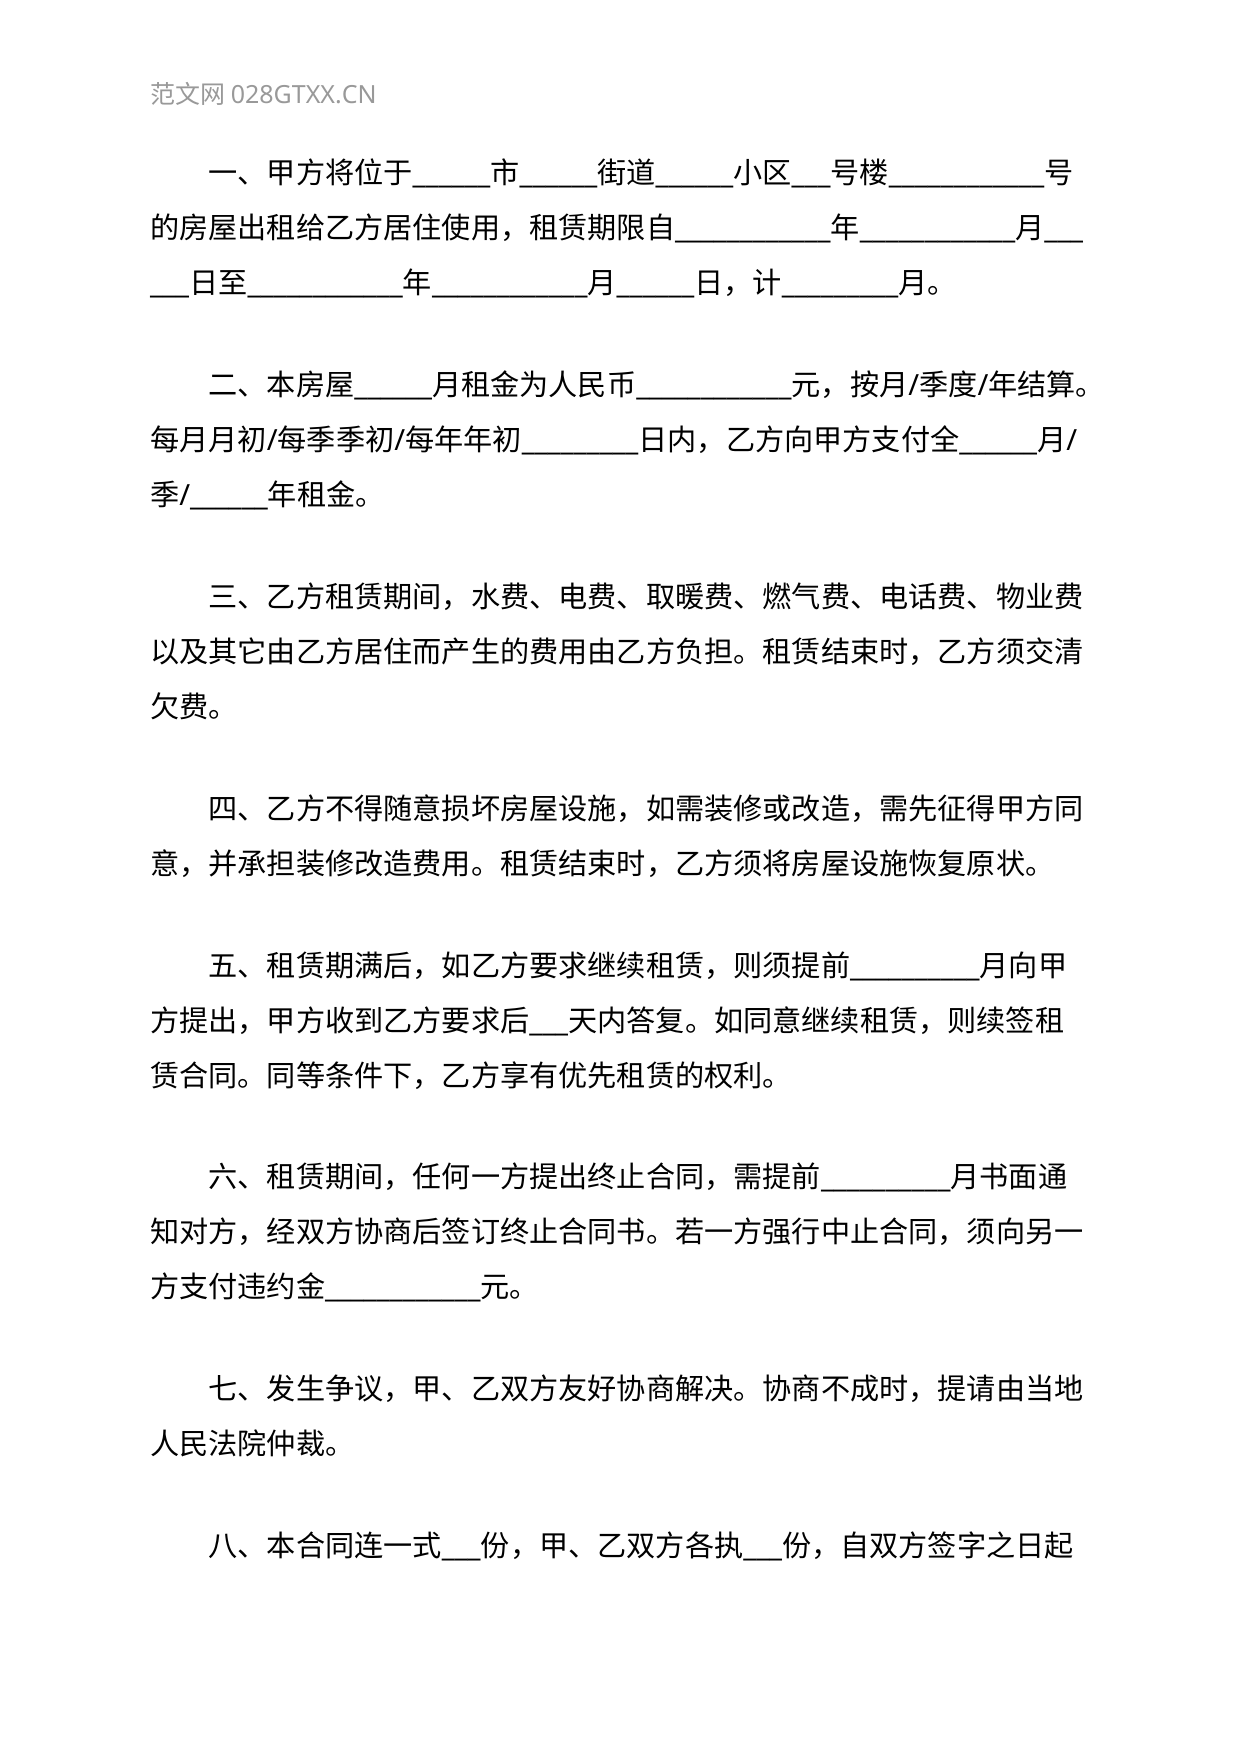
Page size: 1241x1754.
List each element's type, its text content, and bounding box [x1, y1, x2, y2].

text 六、租赁期间，任何一方提出终止合同，需提前__________月书面通知对方，经双方协商后签订终止合同书。若一方强行中止合同，须向另一方支付违约金____________元。 [150, 1154, 1090, 1306]
text 七、发生争议，甲、乙双方友好协商解决。协商不成时，提请由当地人民法院仲裁。 [150, 1366, 1090, 1463]
text 四、乙方不得随意损坏房屋设施，如需装修或改造，需先征得甲方同意，并承担装修改造费用。租赁结束时，乙方须将房屋设施恢复原状。 [150, 786, 1090, 883]
text 一、甲方将位于______市______街道______小区___号楼____________号的房屋出租给乙方居住使用，租赁期限自____________年____________月______日至____________年____________月______日，计_________月。 [150, 150, 1090, 302]
text 三、乙方租赁期间，水费、电费、取暖费、燃气费、电话费、物业费以及其它由乙方居住而产生的费用由乙方负担。租赁结束时，乙方须交清欠费。 [150, 574, 1090, 726]
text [150, 1522, 1090, 1565]
text 五、租赁期满后，如乙方要求继续租赁，则须提前__________月向甲方提出，甲方收到乙方要求后___天内答复。如同意继续租赁，则续签租赁合同。同等条件下，乙方享有优先租赁的权利。 [150, 942, 1090, 1094]
text 二、本房屋______月租金为人民币____________元，按月/季度/年结算。每月月初/每季季初/每年年初_________日内，乙方向甲方支付全______月/季/______年租金。 [150, 362, 1090, 514]
